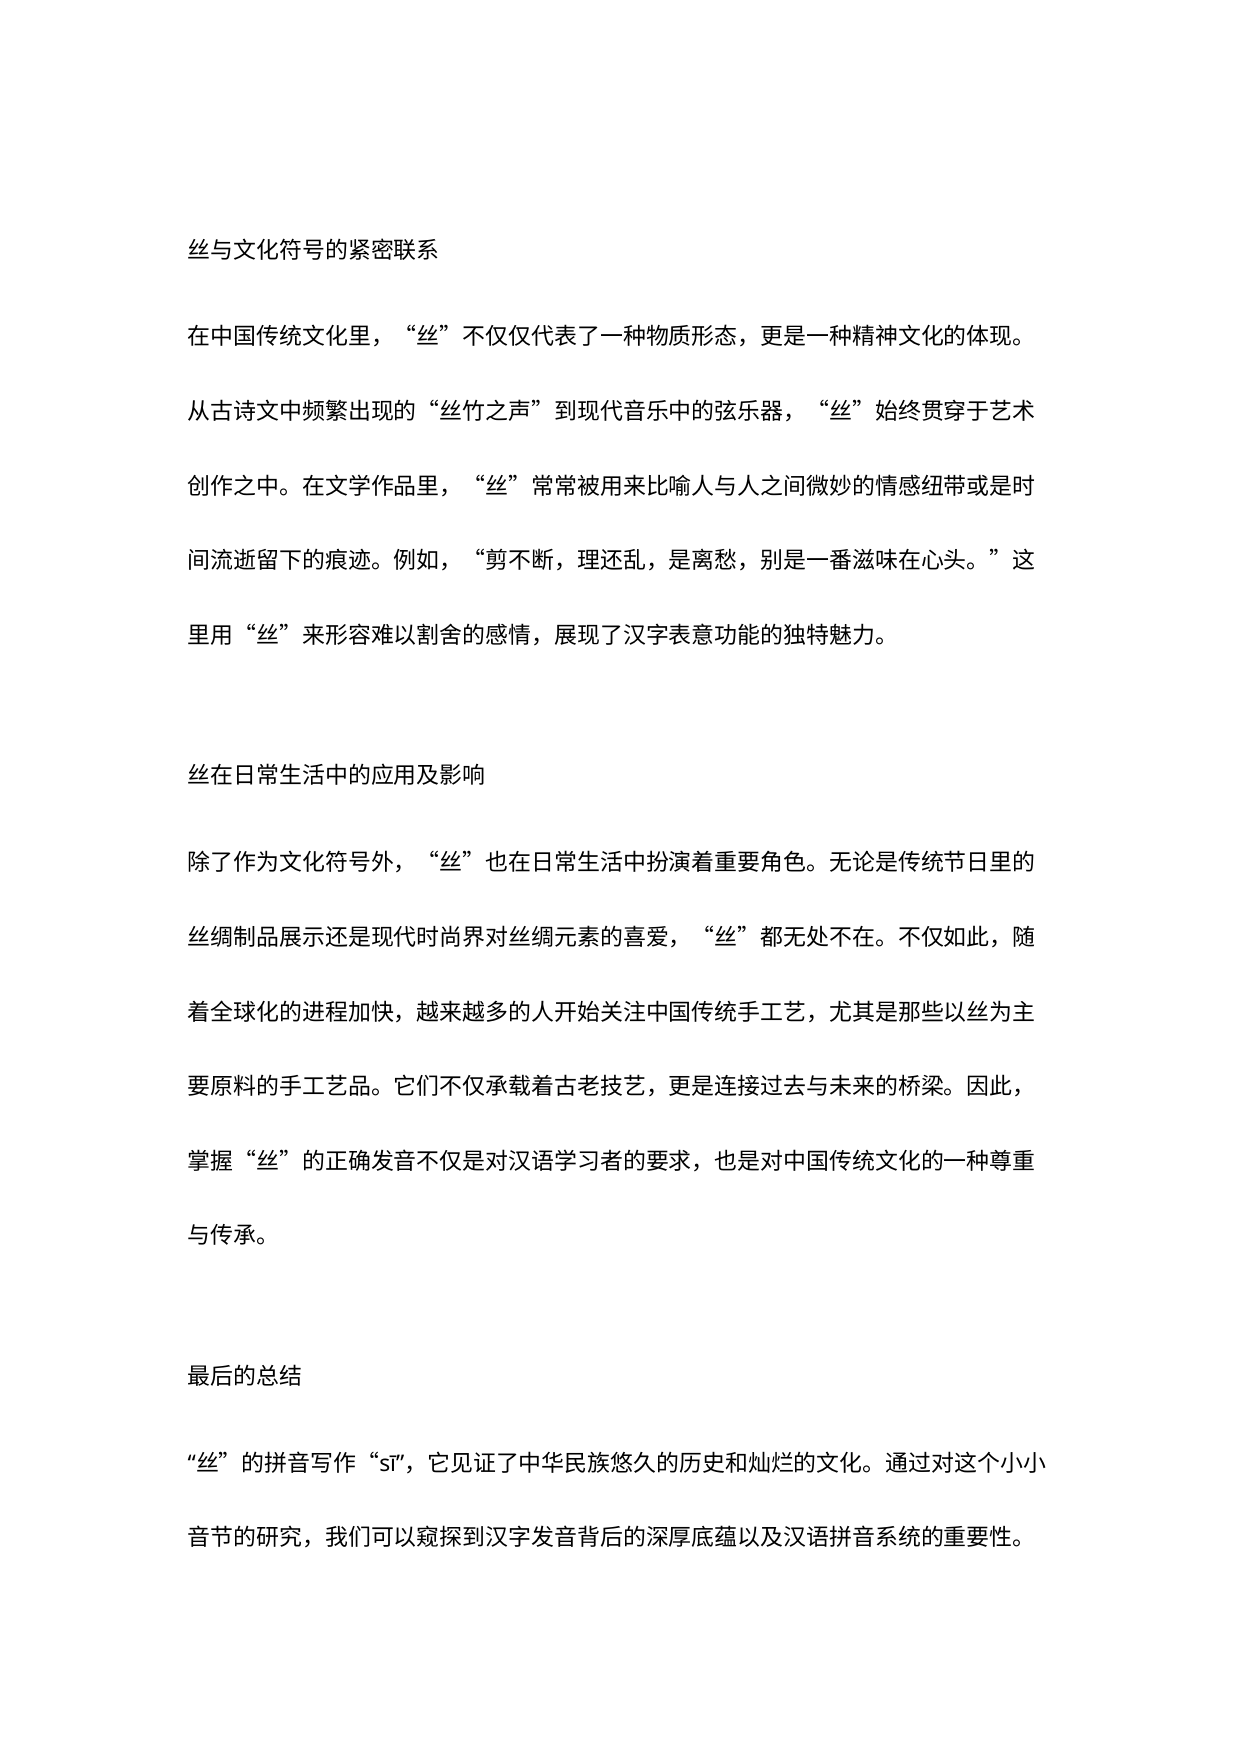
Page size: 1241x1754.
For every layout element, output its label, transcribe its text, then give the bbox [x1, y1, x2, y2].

text 最后的总结 [187, 1342, 1053, 1407]
text 丝在日常生活中的应用及影响 [187, 742, 1053, 807]
text 除了作为文化符号外，“丝”也在日常生活中扮演着重要角色。无论是传统节日里的丝绸制品展示还是现代时尚界对丝绸元素的喜爱，“丝”都无处不在。不仅如此，随着全球化的进程加快，越来越多的人开始关注中国传统手工艺，尤其是那些以丝为主要原料的手工艺品。它们不仅承载着古老技艺，更是连接过去与未来的桥梁。因此，掌握“丝”的正确发音不仅是对汉语学习者的要求，也是对中国传统文化的一种尊重与传承。 [187, 828, 1053, 1267]
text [187, 1428, 1053, 1568]
text 在中国传统文化里，“丝”不仅仅代表了一种物质形态，更是一种精神文化的体现。从古诗文中频繁出现的“丝竹之声”到现代音乐中的弦乐器，“丝”始终贯穿于艺术创作之中。在文学作品里，“丝”常常被用来比喻人与人之间微妙的情感纽带或是时间流逝留下的痕迹。例如，“剪不断，理还乱，是离愁，别是一番滋味在心头。”这里用“丝”来形容难以割舍的感情，展现了汉字表意功能的独特魅力。 [187, 302, 1053, 666]
text 丝与文化符号的紧密联系 [187, 216, 1053, 281]
